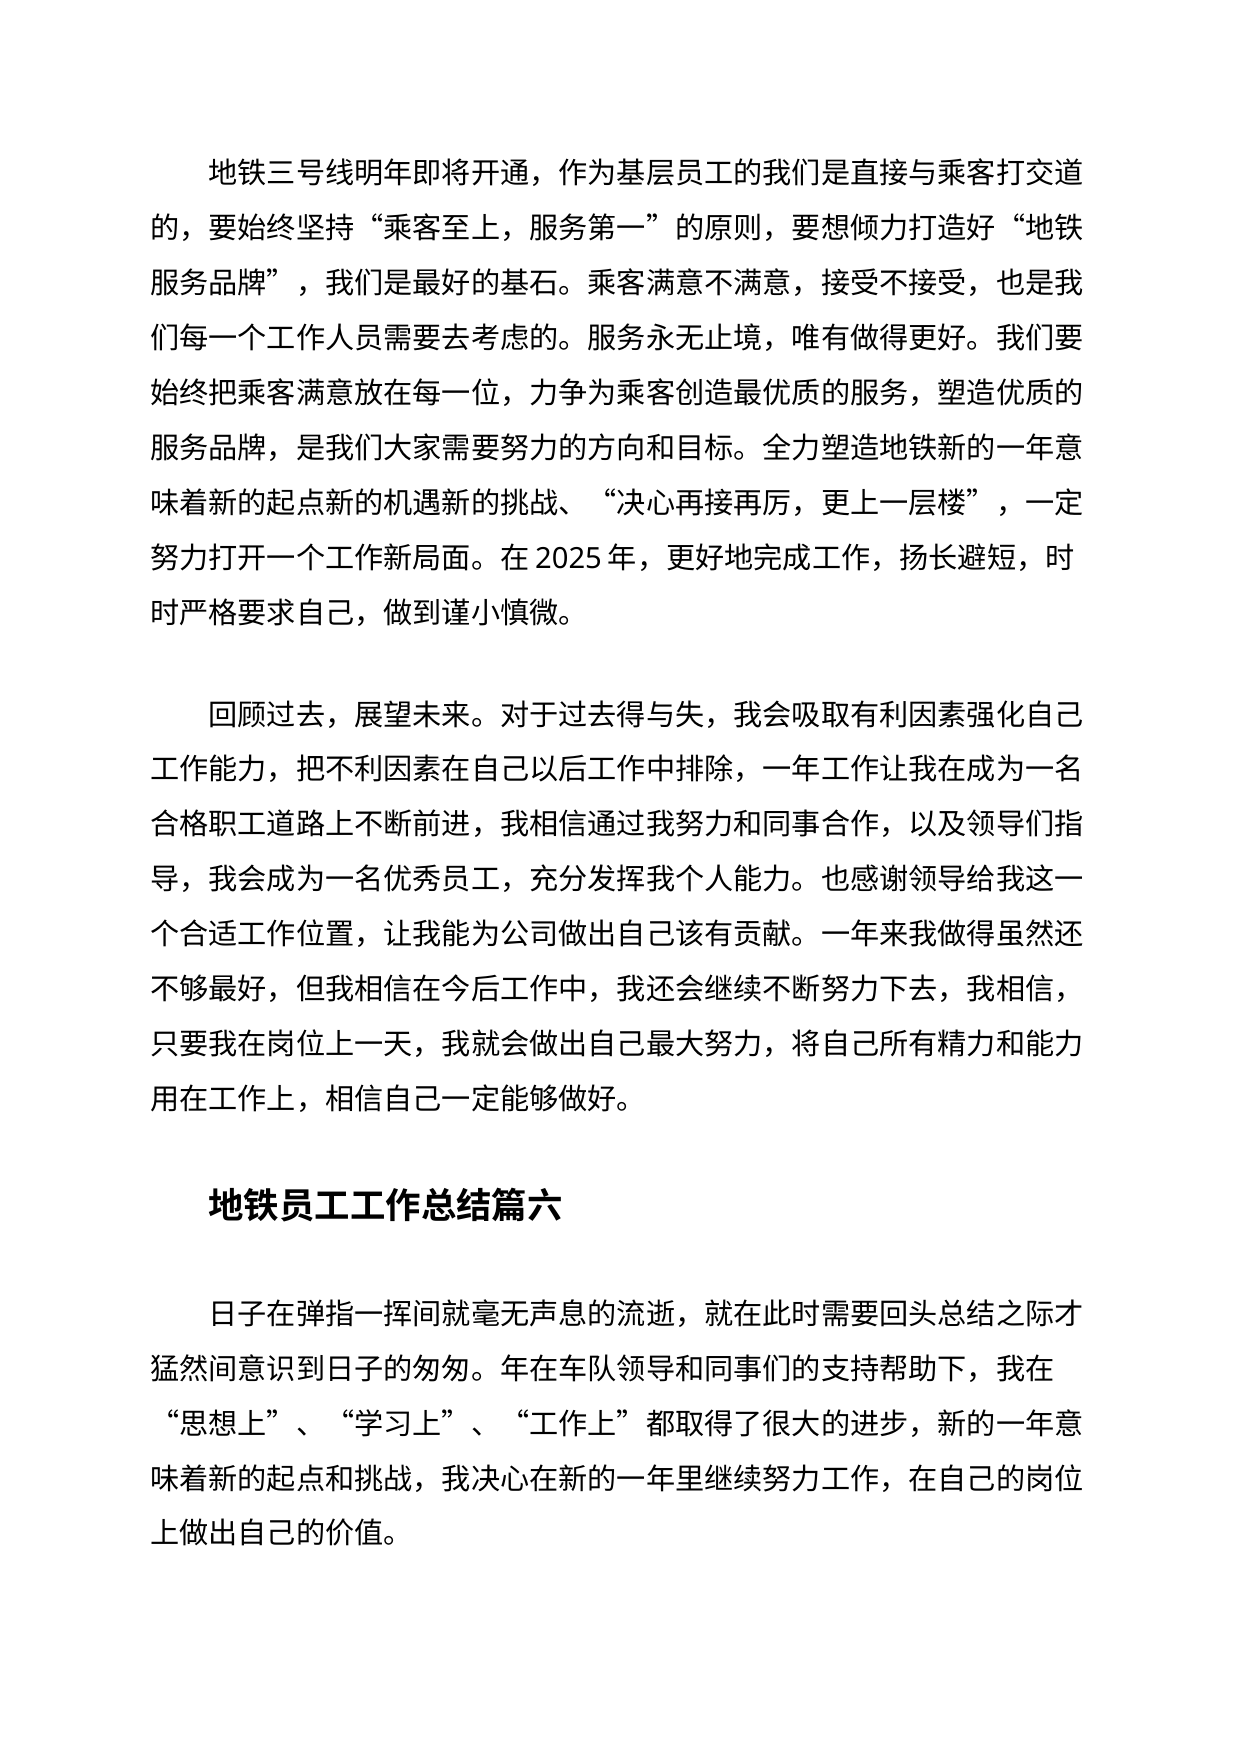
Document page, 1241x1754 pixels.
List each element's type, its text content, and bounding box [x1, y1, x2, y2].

text 地铁员工工作总结篇六 [150, 1177, 1090, 1228]
text 日子在弹指一挥间就毫无声息的流逝，就在此时需要回头总结之际才猛然间意识到日子的匆匆。年在车队领导和同事们的支持帮助下，我在“思想上”、“学习上”、“工作上”都取得了很大的进步，新的一年意味着新的起点和挑战，我决心在新的一年里继续努力工作，在自己的岗位上做出自己的价值。 [150, 1291, 1090, 1552]
text 地铁三号线明年即将开通，作为基层员工的我们是直接与乘客打交道的，要始终坚持“乘客至上，服务第一”的原则，要想倾力打造好“地铁服务品牌”，我们是最好的基石。乘客满意不满意，接受不接受，也是我们每一个工作人员需要去考虑的。服务永无止境，唯有做得更好。我们要始终把乘客满意放在每一位，力争为乘客创造最优质的服务，塑造优质的服务品牌，是我们大家需要努力的方向和目标。全力塑造地铁新的一年意味着新的起点新的机遇新的挑战、“决心再接再厉，更上一层楼”，一定努力打开一个工作新局面。在2025年，更好地完成工作，扬长避短，时时严格要求自己，做到谨小慎微。 [150, 150, 1090, 632]
text 回顾过去，展望未来。对于过去得与失，我会吸取有利因素强化自己工作能力，把不利因素在自己以后工作中排除，一年工作让我在成为一名合格职工道路上不断前进，我相信通过我努力和同事合作，以及领导们指导，我会成为一名优秀员工，充分发挥我个人能力。也感谢领导给我这一个合适工作位置，让我能为公司做出自己该有贡献。一年来我做得虽然还不够最好，但我相信在今后工作中，我还会继续不断努力下去，我相信，只要我在岗位上一天，我就会做出自己最大努力，将自己所有精力和能力用在工作上，相信自己一定能够做好。 [150, 691, 1090, 1118]
